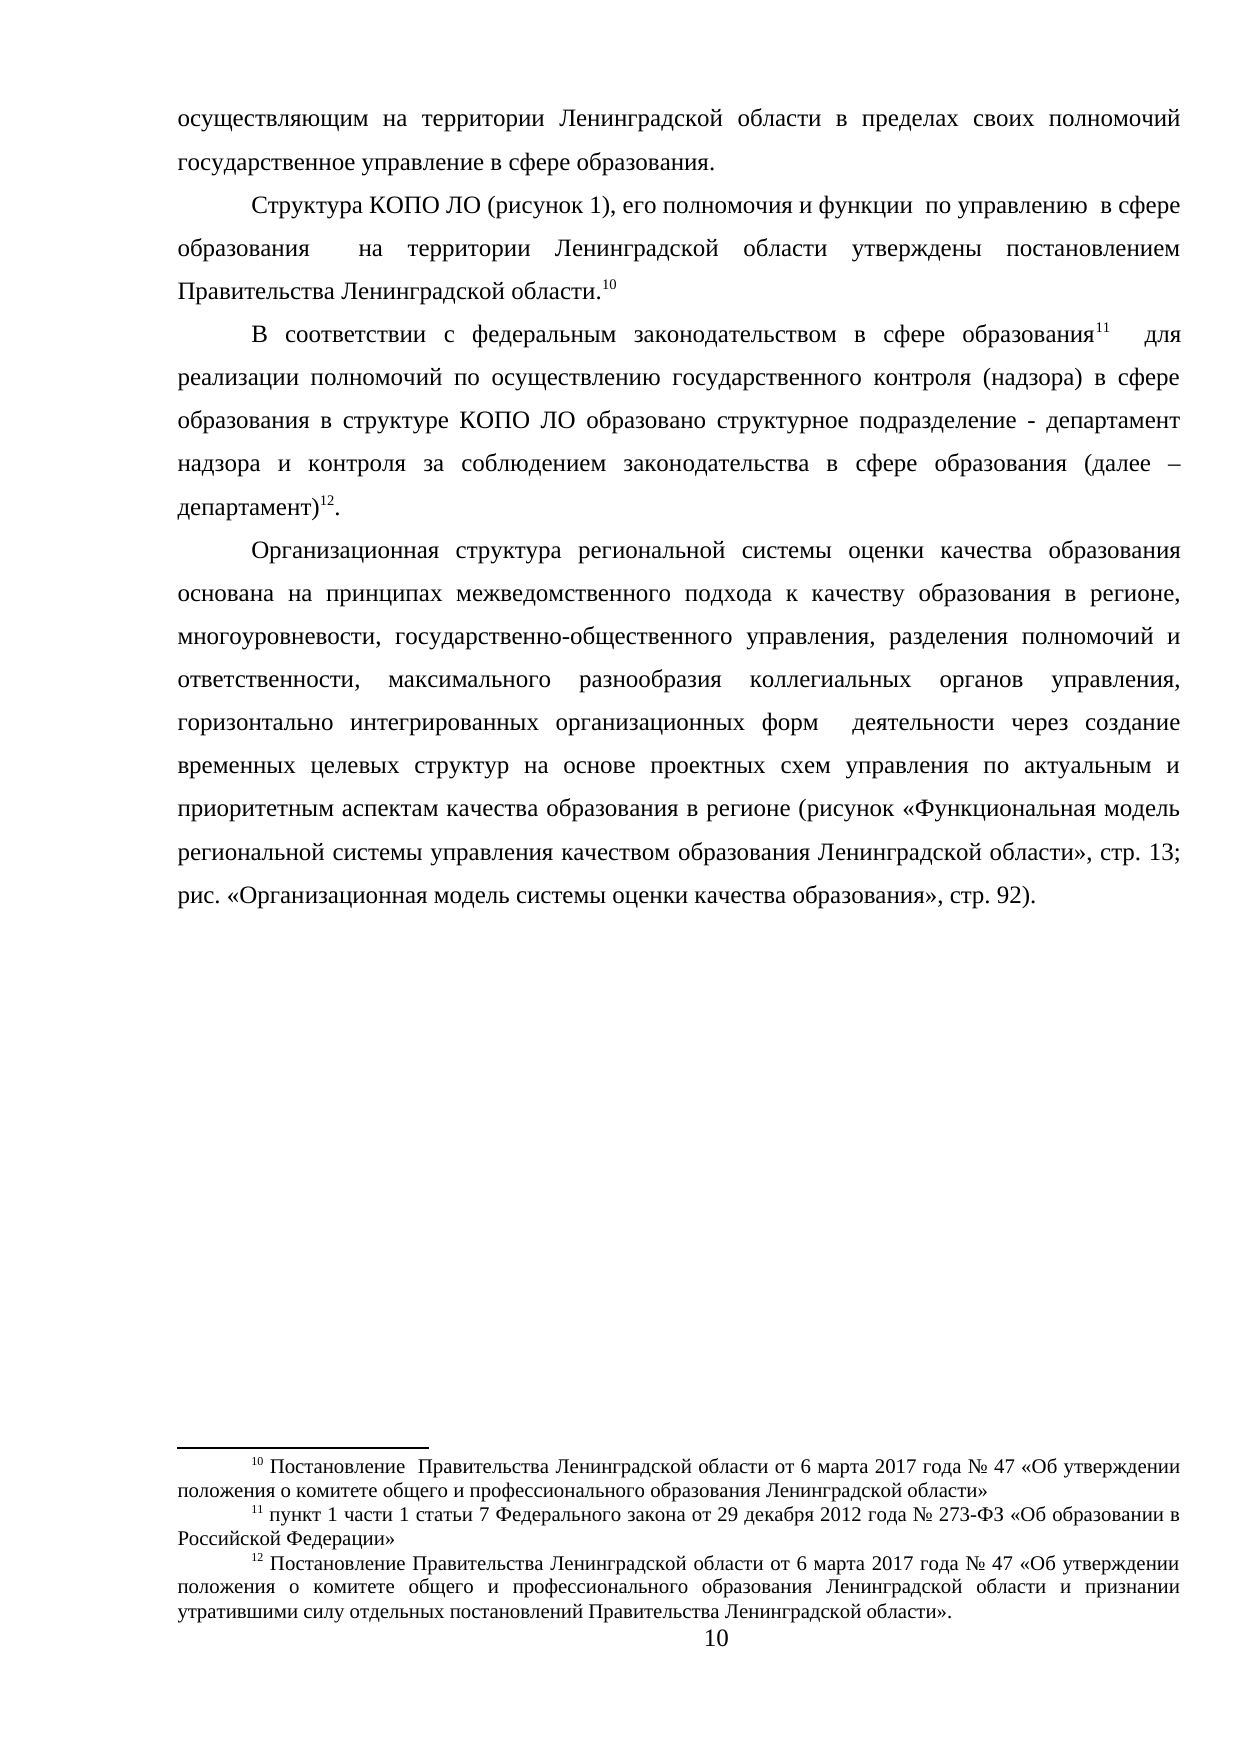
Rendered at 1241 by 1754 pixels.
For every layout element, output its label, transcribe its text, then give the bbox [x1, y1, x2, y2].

text В соответствии с федеральным законодательством в сфере образования для реализации полномочий по осуществлению государственного контроля (надзора) в сфере образования в структуре КОПО ЛО образовано структурное подразделение - департамент надзора и контроля за соблюдением законодательства в сфере образования (далее – департамент). [177, 319, 1181, 520]
text Структура КОПО ЛО (рисунок 1), его полномочия и функции по управлению в сфере образования на территории Ленинградской области утверждены постановлением Правительства Ленинградской области. [177, 190, 1181, 305]
text Управление системой образования Ленинградской области осуществляется комитетом общего и профессионального образования Ленинградской области (далее – КОПО ЛО), являющимся отраслевым органом исполнительной власти Ленинградской области, осуществляющим на территории Ленинградской области в пределах своих полномочий государственное управление в сфере образования. [177, 103, 1181, 175]
text Организационная структура региональной системы оценки качества образования основана на принципах межведомственного подхода к качеству образования в регионе, многоуровневости, государственно-общественного управления, разделения полномочий и ответственности, максимального разнообразия коллегиальных органов управления, горизонтально интегрированных организационных форм деятельности через создание временных целевых структур на основе проектных схем управления по актуальным и приоритетным аспектам качества образования в регионе (рисунок «Функциональная модель региональной системы управления качеством образования Ленинградской области», стр. 13; рис. «Организационная модель системы оценки качества образования», стр. 92). [177, 535, 1181, 908]
